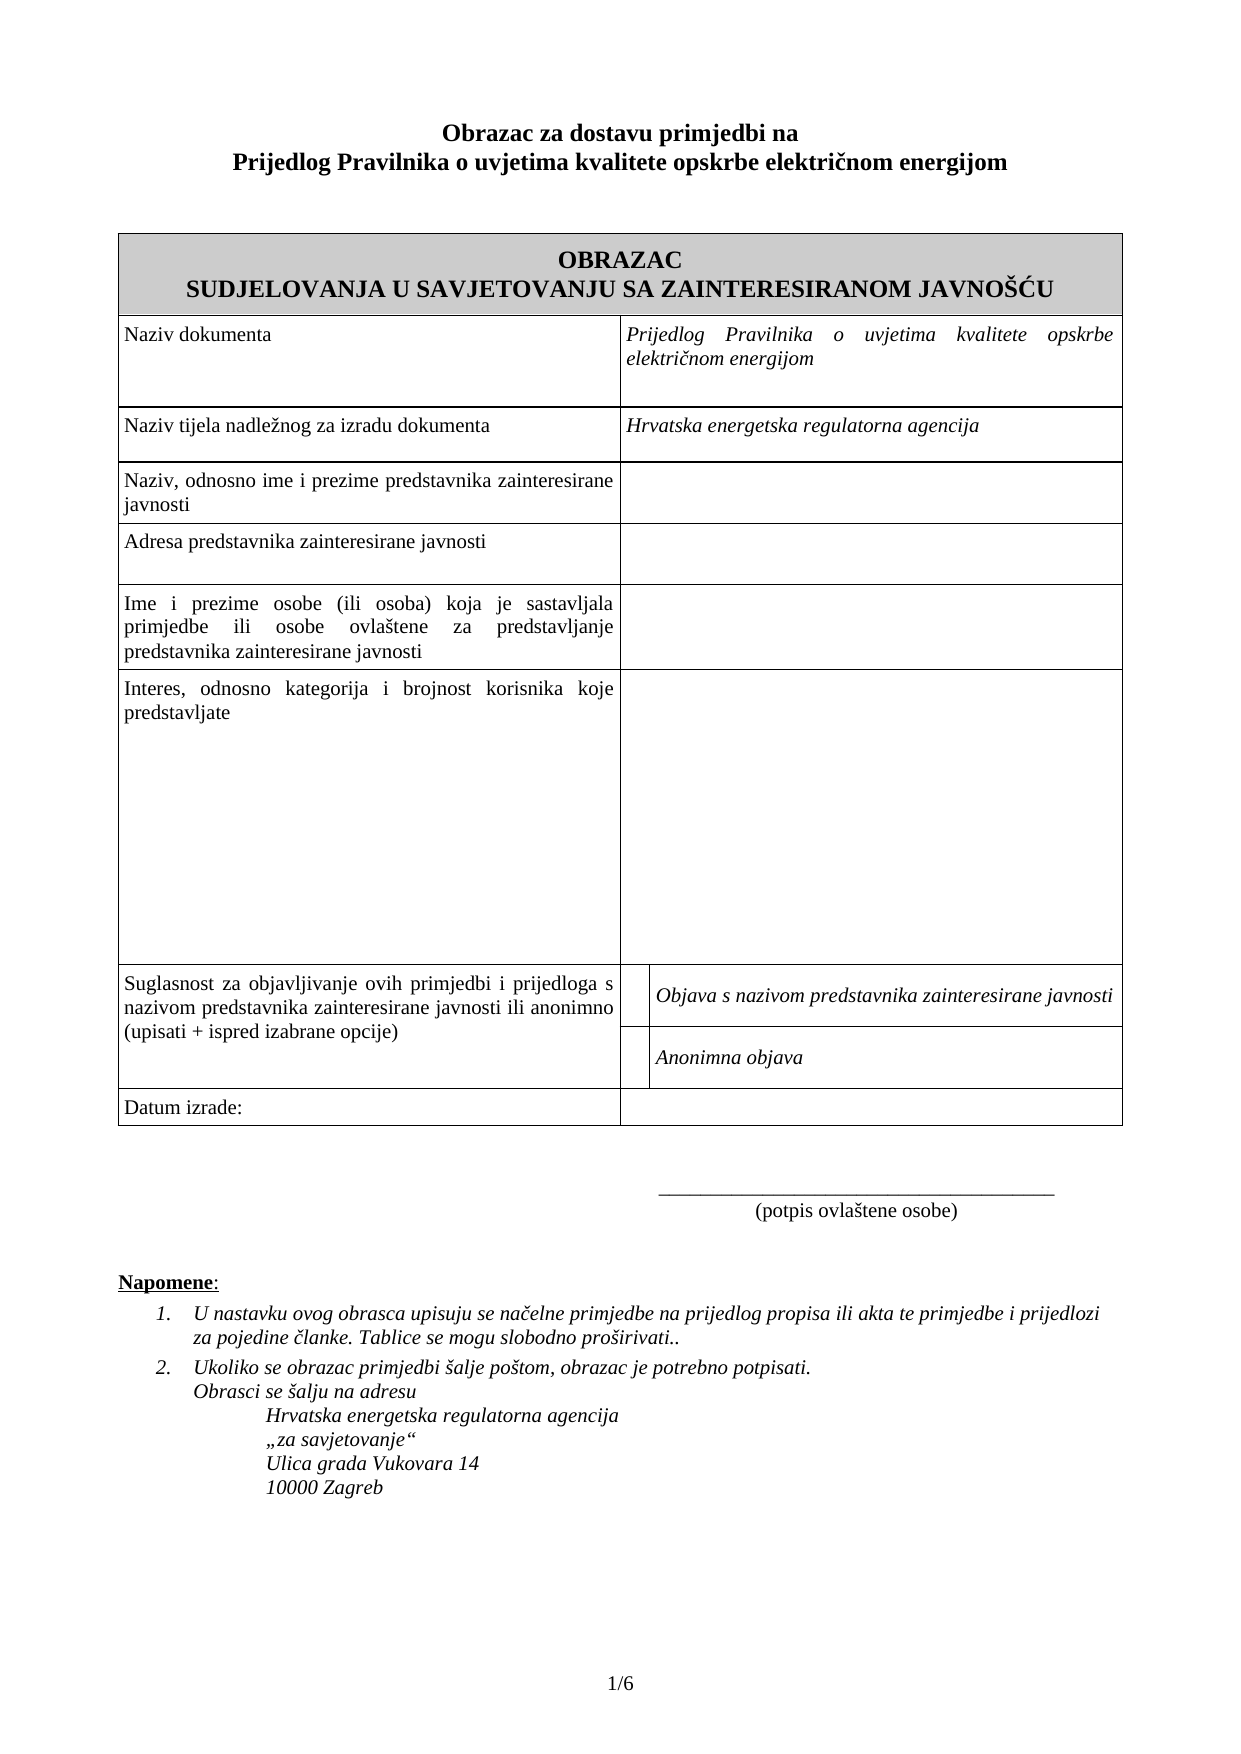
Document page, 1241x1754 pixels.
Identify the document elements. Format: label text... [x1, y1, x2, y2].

table_cell [621, 585, 1122, 668]
table_cell Naziv, odnosno ime i prezime predstavnika zainteresirane javnosti [119, 463, 620, 522]
table_cell Hrvatska energetska regulatorna agencija [621, 408, 1122, 461]
list Ukoliko se obrazac primjedbi šalje poštom, obrazac je potrebno potpisati. Obrasci se šalju na adresu Hrvatska energetska regulatorna agencija „za savjetovanje“ Ulica grada Vukovara 14 10000 Zagreb [156, 1355, 1122, 1499]
table_cell [621, 965, 649, 1026]
table_cell Naziv tijela nadležnog za izradu dokumenta [119, 408, 620, 461]
list U nastavku ovog obrasca upisuju se načelne primjedbe na prijedlog propisa ili akta te primjedbe i prijedlozi za pojedine članke. Tablice se mogu slobodno proširivati.. [156, 1301, 1122, 1349]
table_cell Ime i prezime osobe (ili osoba) koja je sastavljala primjedbe ili osobe ovlaštene za predstavljanje predstavnika zainteresirane javnosti [119, 585, 620, 668]
table_cell [621, 1027, 649, 1088]
table_cell [621, 524, 1122, 583]
table_cell Prijedlog Pravilnika o uvjetima kvalitete opskrbe električnom energijom [621, 316, 1122, 406]
table_cell Suglasnost za objavljivanje ovih primjedbi i prijedloga s nazivom predstavnika zainteresirane javnosti ili anonimno (upisati + ispred izabrane opcije) [119, 965, 620, 1088]
text Napomene: [118, 1270, 1122, 1294]
table_cell [621, 670, 1122, 964]
table_cell Datum izrade: [119, 1089, 620, 1125]
table_cell Objava s nazivom predstavnika zainteresirane javnosti [650, 965, 1122, 1026]
table_header OBRAZAC SUDJELOVANJA U SAVJETOVANJU SA ZAINTERESIRANOM JAVNOŠĆU [119, 234, 1122, 314]
table_cell Naziv dokumenta [119, 316, 620, 406]
table_cell Interes, odnosno kategorija i brojnost korisnika koje predstavljate [119, 670, 620, 964]
table_cell Anonimna objava [650, 1027, 1122, 1088]
table_cell Adresa predstavnika zainteresirane javnosti [119, 524, 620, 583]
text ______________________________________ [118, 1174, 1122, 1198]
table_cell [621, 463, 1122, 522]
text Obrazac za dostavu primjedbi na Prijedlog Pravilnika o uvjetima kvalitete opskrbe električnom energijom [118, 118, 1122, 176]
text (potpis ovlaštene osobe) [118, 1198, 1122, 1222]
table_cell [621, 1089, 1122, 1125]
